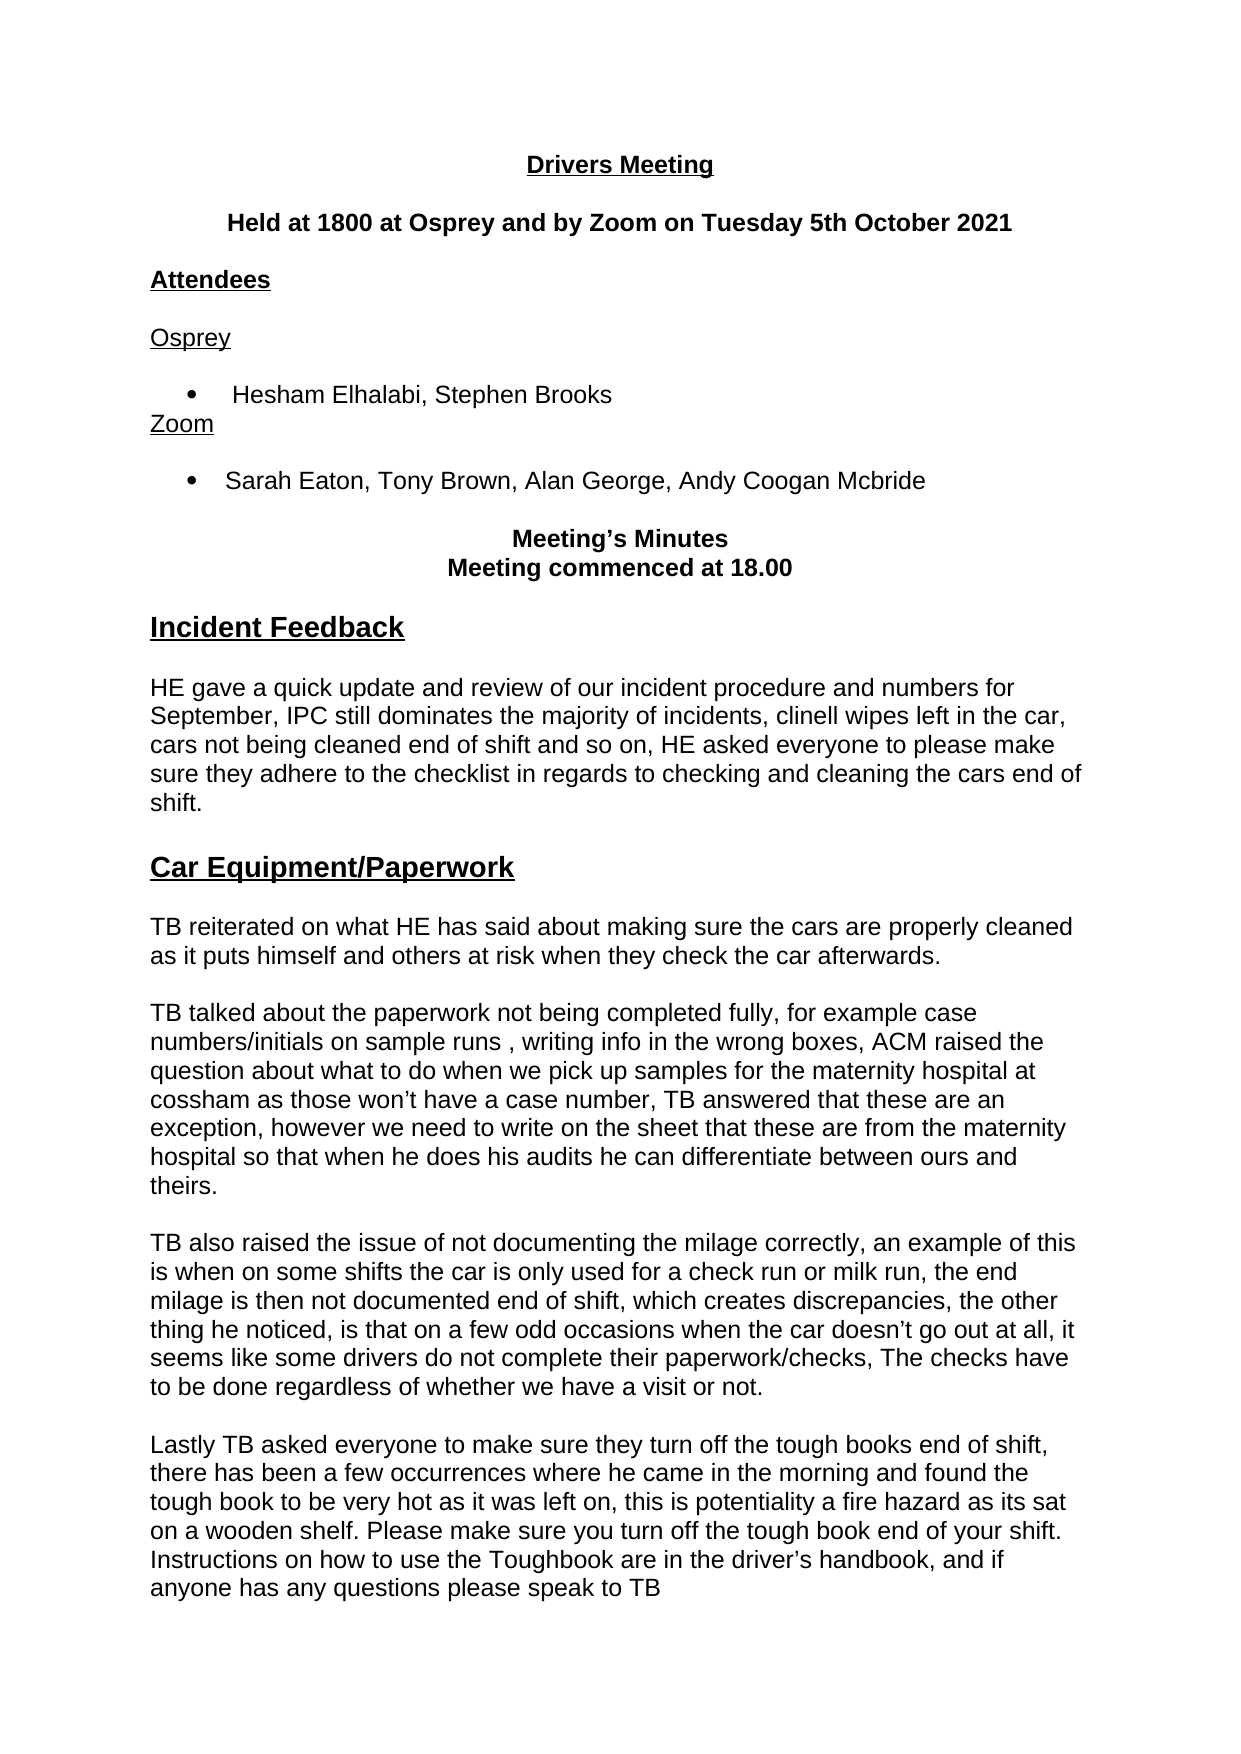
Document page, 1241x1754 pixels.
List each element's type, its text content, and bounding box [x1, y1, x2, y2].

list Sarah Eaton, Tony Brown, Alan George, Andy Coogan Mcbride [187, 466, 1090, 495]
text TB talked about the paperwork not being completed fully, for example case numbers/initials on sample runs , writing info in the wrong boxes, ACM raised the question about what to do when we pick up samples for the maternity hospital at cossham as those won’t have a case number, TB answered that these are an exception, however we need to write on the sheet that these are from the maternity hospital so that when he does his audits he can differentiate between ours and theirs. [150, 998, 1090, 1199]
text TB reiterated on what HE has said about making sure the cars are properly cleaned as it puts himself and others at risk when they check the car afterwards. [150, 912, 1090, 969]
text Attendees [150, 265, 1090, 294]
text Car Equipment/Paperwork [150, 850, 1090, 883]
text Zoom [150, 409, 1090, 438]
text Incident Feedback [150, 610, 1090, 644]
text Drivers Meeting [150, 150, 1090, 179]
text Lastly TB asked everyone to make sure they turn off the tough books end of shift, there has been a few occurrences where he came in the morning and found the tough book to be very hot as it was left on, this is potentiality a fire hazard as its sat on a wooden shelf. Please make sure you turn off the tough book end of your shift. Instructions on how to use the Toughbook are in the driver’s handbook, and if anyone has any questions please speak to TB [150, 1429, 1090, 1602]
text HE gave a quick update and review of our incident procedure and numbers for September, IPC still dominates the majority of incidents, clinell wipes left in the car, cars not being cleaned end of shift and so on, HE asked everyone to please make sure they adhere to the checklist in regards to checking and cleaning the cars end of shift. [150, 672, 1090, 816]
text Held at 1800 at Osprey and by Zoom on Tuesday 5th October 2021 [150, 207, 1090, 236]
text TB also raised the issue of not documenting the milage correctly, an example of this is when on some shifts the car is only used for a check run or milk run, the end milage is then not documented end of shift, which creates discrepancies, the other thing he noticed, is that on a few odd occasions when the car doesn’t go out at all, it seems like some drivers do not complete their paperwork/checks, The checks have to be done regardless of whether we have a visit or not. [150, 1228, 1090, 1401]
text Meeting’s Minutes [150, 524, 1090, 553]
list Hesham Elhalabi, Stephen Brooks [187, 380, 1090, 409]
text Osprey [150, 322, 1090, 351]
text Meeting commenced at 18.00 [150, 553, 1090, 581]
